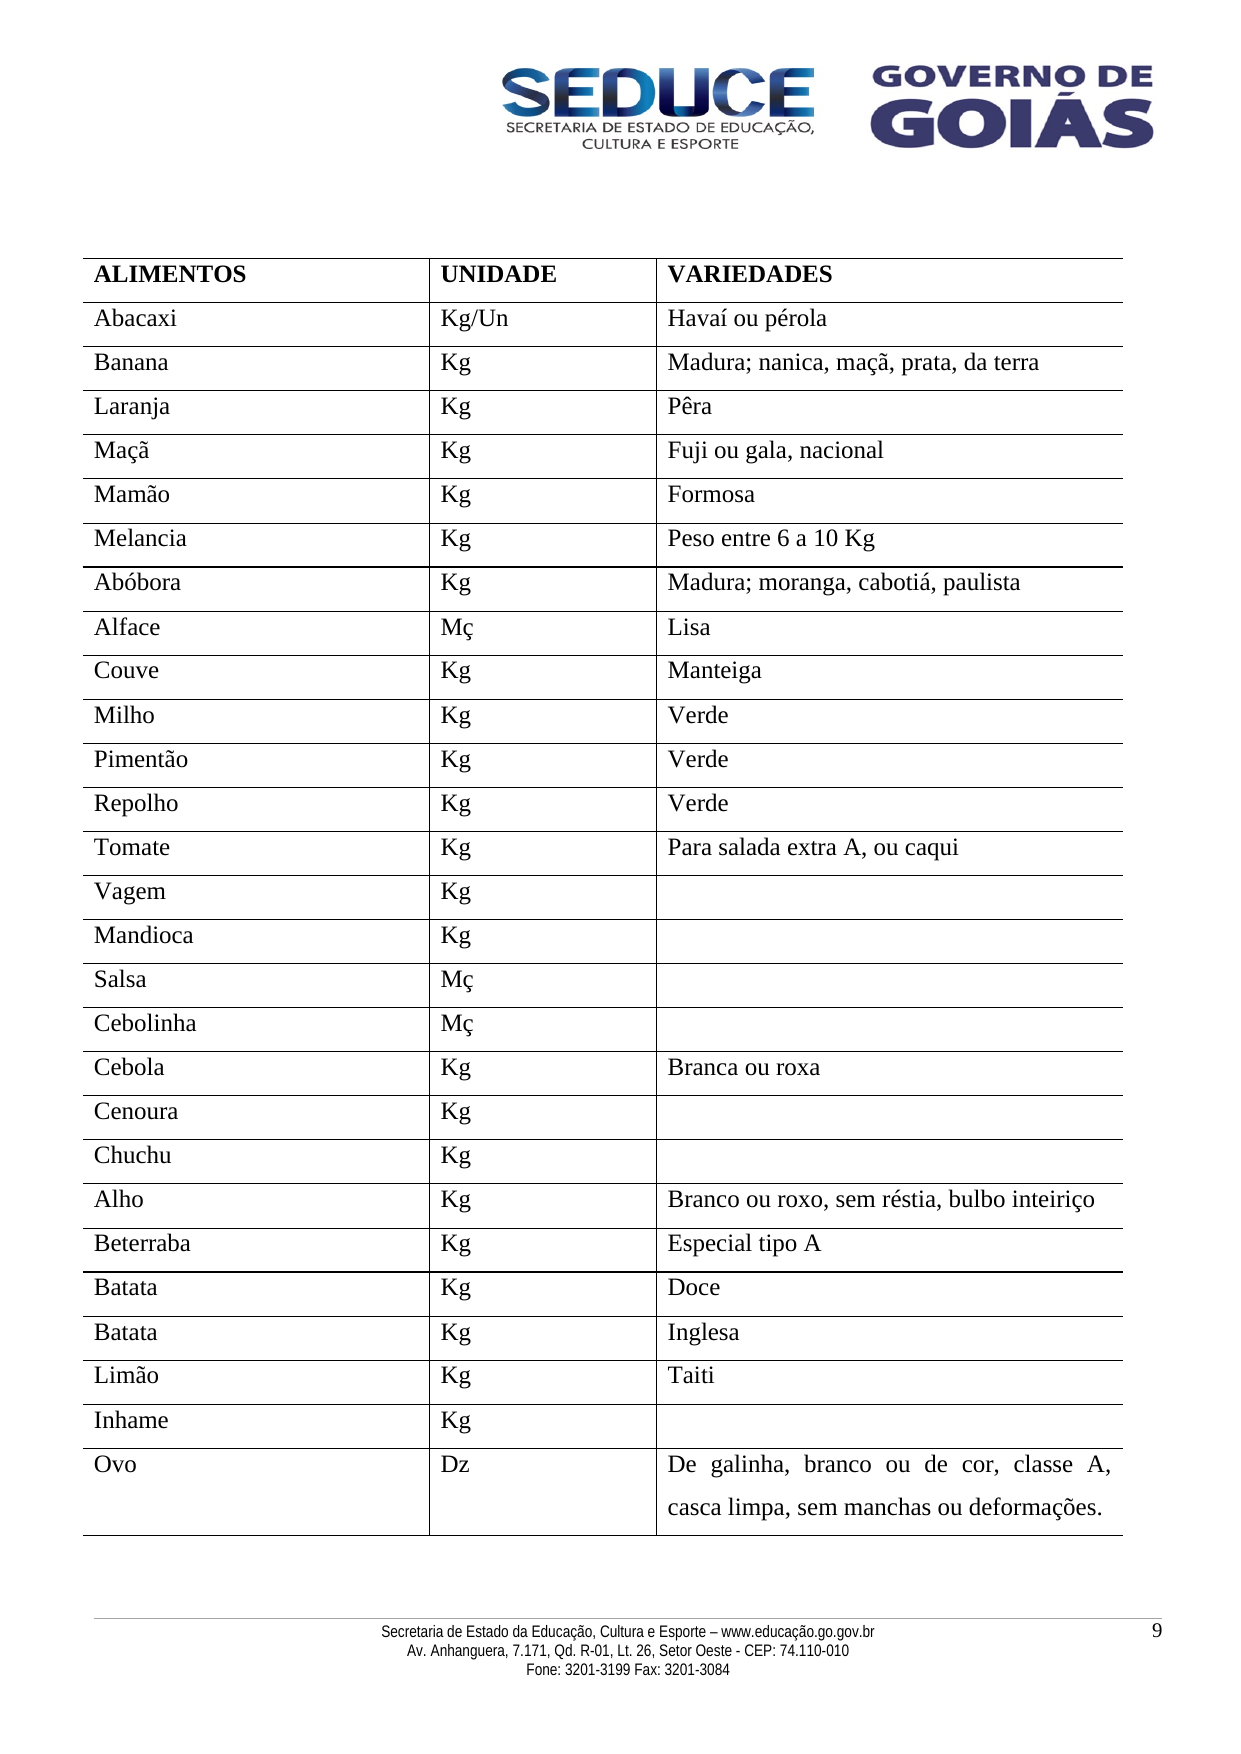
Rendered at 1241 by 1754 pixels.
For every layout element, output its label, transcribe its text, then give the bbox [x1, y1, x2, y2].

table_cell Couve [83, 656, 429, 699]
table_cell Kg [430, 920, 656, 963]
table_cell [657, 920, 1123, 963]
table_cell Especial tipo A [657, 1229, 1123, 1271]
table_cell Madura; moranga, cabotiá, paulista [657, 568, 1123, 611]
table_cell Banana [83, 347, 429, 390]
table_cell Batata [83, 1317, 429, 1359]
table_cell Inhame [83, 1405, 429, 1448]
table_cell Para salada extra A, ou caqui [657, 832, 1123, 875]
table_cell Fuji ou gala, nacional [657, 435, 1123, 478]
table_cell Kg [430, 391, 656, 434]
table_cell [657, 1140, 1123, 1183]
table_cell Mç [430, 964, 656, 1007]
table_cell [657, 1008, 1123, 1051]
table_cell Laranja [83, 391, 429, 434]
table_cell Mç [430, 1008, 656, 1051]
table_cell Tomate [83, 832, 429, 875]
table_cell Limão [83, 1361, 429, 1404]
table_cell Lisa [657, 612, 1123, 654]
table_cell Kg [430, 1273, 656, 1316]
table_header VARIEDADES [657, 259, 1123, 302]
table_cell Branco ou roxo, sem réstia, bulbo inteiriço [657, 1184, 1123, 1227]
table_cell Chuchu [83, 1140, 429, 1183]
table_cell Kg [430, 1184, 656, 1227]
table_cell Inglesa [657, 1317, 1123, 1359]
table_cell Pimentão [83, 744, 429, 787]
table_cell Pêra [657, 391, 1123, 434]
table_cell Peso entre [657, 524, 1123, 566]
table_cell Kg [430, 479, 656, 522]
table_cell [657, 1405, 1123, 1448]
table_cell Kg [430, 1096, 656, 1139]
table_cell Beterraba [83, 1229, 429, 1271]
table_cell [657, 876, 1123, 919]
table_cell Alho [83, 1184, 429, 1227]
table_cell Kg [430, 568, 656, 611]
table_cell Kg [430, 876, 656, 919]
table_cell Manteiga [657, 656, 1123, 699]
table_cell Branca ou roxa [657, 1052, 1123, 1095]
table_cell Verde [657, 744, 1123, 787]
table_cell Kg [430, 1361, 656, 1404]
table_cell Alface [83, 612, 429, 654]
table_cell Vagem [83, 876, 429, 919]
table_cell Kg [430, 435, 656, 478]
table_cell Kg [430, 347, 656, 390]
table_cell Cebolinha [83, 1008, 429, 1051]
table_cell Kg [430, 1317, 656, 1359]
table_cell Kg [430, 832, 656, 875]
table_cell Kg [430, 1140, 656, 1183]
table_cell Dz [430, 1449, 656, 1535]
table_cell Kg [430, 788, 656, 831]
table_cell Milho [83, 700, 429, 743]
table_cell Kg [430, 524, 656, 566]
table_cell Kg [430, 1052, 656, 1095]
picture [501, 59, 1163, 158]
table_cell Taiti [657, 1361, 1123, 1404]
table_cell Madura; nanica, maçã, prata, da terra [657, 347, 1123, 390]
table_cell Maçã [83, 435, 429, 478]
table_cell Melancia [83, 524, 429, 566]
table_cell Mamão [83, 479, 429, 522]
table_cell Kg [430, 1405, 656, 1448]
table_cell Cenoura [83, 1096, 429, 1139]
table_cell De galinha, branco ou de cor, classe A, casca limpa, sem manchas ou deformações. [657, 1449, 1123, 1535]
table_cell Kg [430, 700, 656, 743]
table_cell Abóbora [83, 568, 429, 611]
table_cell Kg [430, 744, 656, 787]
table_cell Havaí ou pérola [657, 303, 1123, 346]
table_header ALIMENTOS [83, 259, 429, 302]
table_cell Batata [83, 1273, 429, 1316]
table_cell Kg [430, 1229, 656, 1271]
table_cell [657, 1096, 1123, 1139]
table_cell [657, 964, 1123, 1007]
table_cell Verde [657, 700, 1123, 743]
table_cell Kg/Un [430, 303, 656, 346]
table_cell Cebola [83, 1052, 429, 1095]
table_cell Repolho [83, 788, 429, 831]
table_cell Ovo [83, 1449, 429, 1535]
table_cell Mandioca [83, 920, 429, 963]
table_cell Formosa [657, 479, 1123, 522]
table_cell Salsa [83, 964, 429, 1007]
table_cell Mç [430, 612, 656, 654]
table_cell Kg [430, 656, 656, 699]
table_cell Abacaxi [83, 303, 429, 346]
table_cell Doce [657, 1273, 1123, 1316]
table_cell Verde [657, 788, 1123, 831]
table_header UNIDADE [430, 259, 656, 302]
